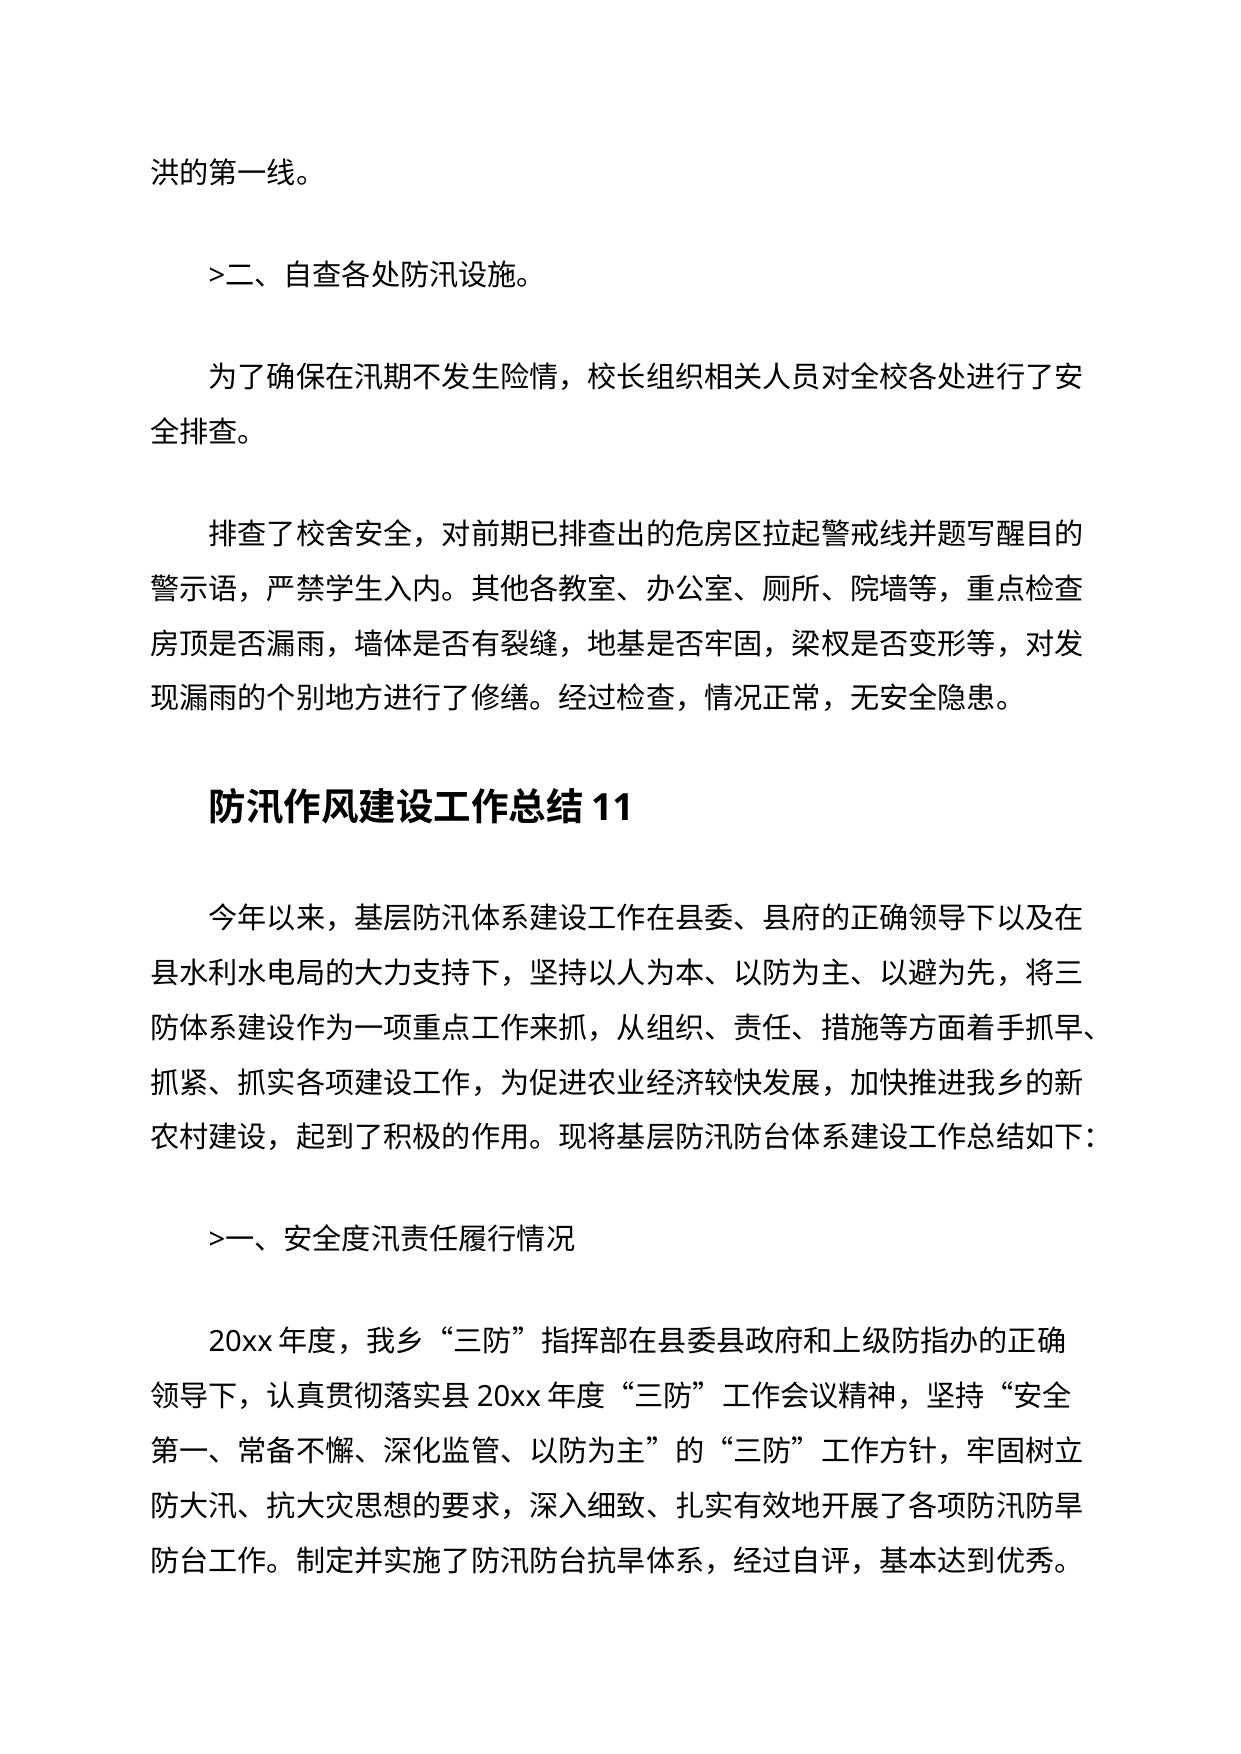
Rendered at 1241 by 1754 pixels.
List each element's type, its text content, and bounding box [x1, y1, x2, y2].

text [150, 150, 1090, 192]
text 为了确保在汛期不发生险情，校长组织相关人员对全校各处进行了安全排查。 [150, 354, 1090, 451]
text 防汛作风建设工作总结11 [150, 777, 1090, 831]
text 20xx年度，我乡“三防”指挥部在县委县政府和上级防指办的正确领导下，认真贯彻落实县20xx年度“三防”工作会议精神，坚持“安全第一、常备不懈、深化监管、以防为主”的“三防”工作方针，牢固树立防大汛、抗大灾思想的要求，深入细致、扎实有效地开展了各项防汛防旱防台工作。制定并实施了防汛防台抗旱体系，经过自评，基本达到优秀。 [150, 1318, 1090, 1580]
text >二、自查各处防汛设施。 [150, 252, 1090, 294]
text >一、安全度汛责任履行情况 [150, 1216, 1090, 1258]
text 排查了校舍安全，对前期已排查出的危房区拉起警戒线并题写醒目的警示语，严禁学生入内。其他各教室、办公室、厕所、院墙等，重点检查房顶是否漏雨，墙体是否有裂缝，地基是否牢固，梁杈是否变形等，对发现漏雨的个别地方进行了修缮。经过检查，情况正常，无安全隐患。 [150, 510, 1090, 717]
text 今年以来，基层防汛体系建设工作在县委、县府的正确领导下以及在县水利水电局的大力支持下，坚持以人为本、以防为主、以避为先，将三防体系建设作为一项重点工作来抓，从组织、责任、措施等方面着手抓早、抓紧、抓实各项建设工作，为促进农业经济较快发展，加快推进我乡的新农村建设，起到了积极的作用。现将基层防汛防台体系建设工作总结如下： [150, 894, 1090, 1156]
